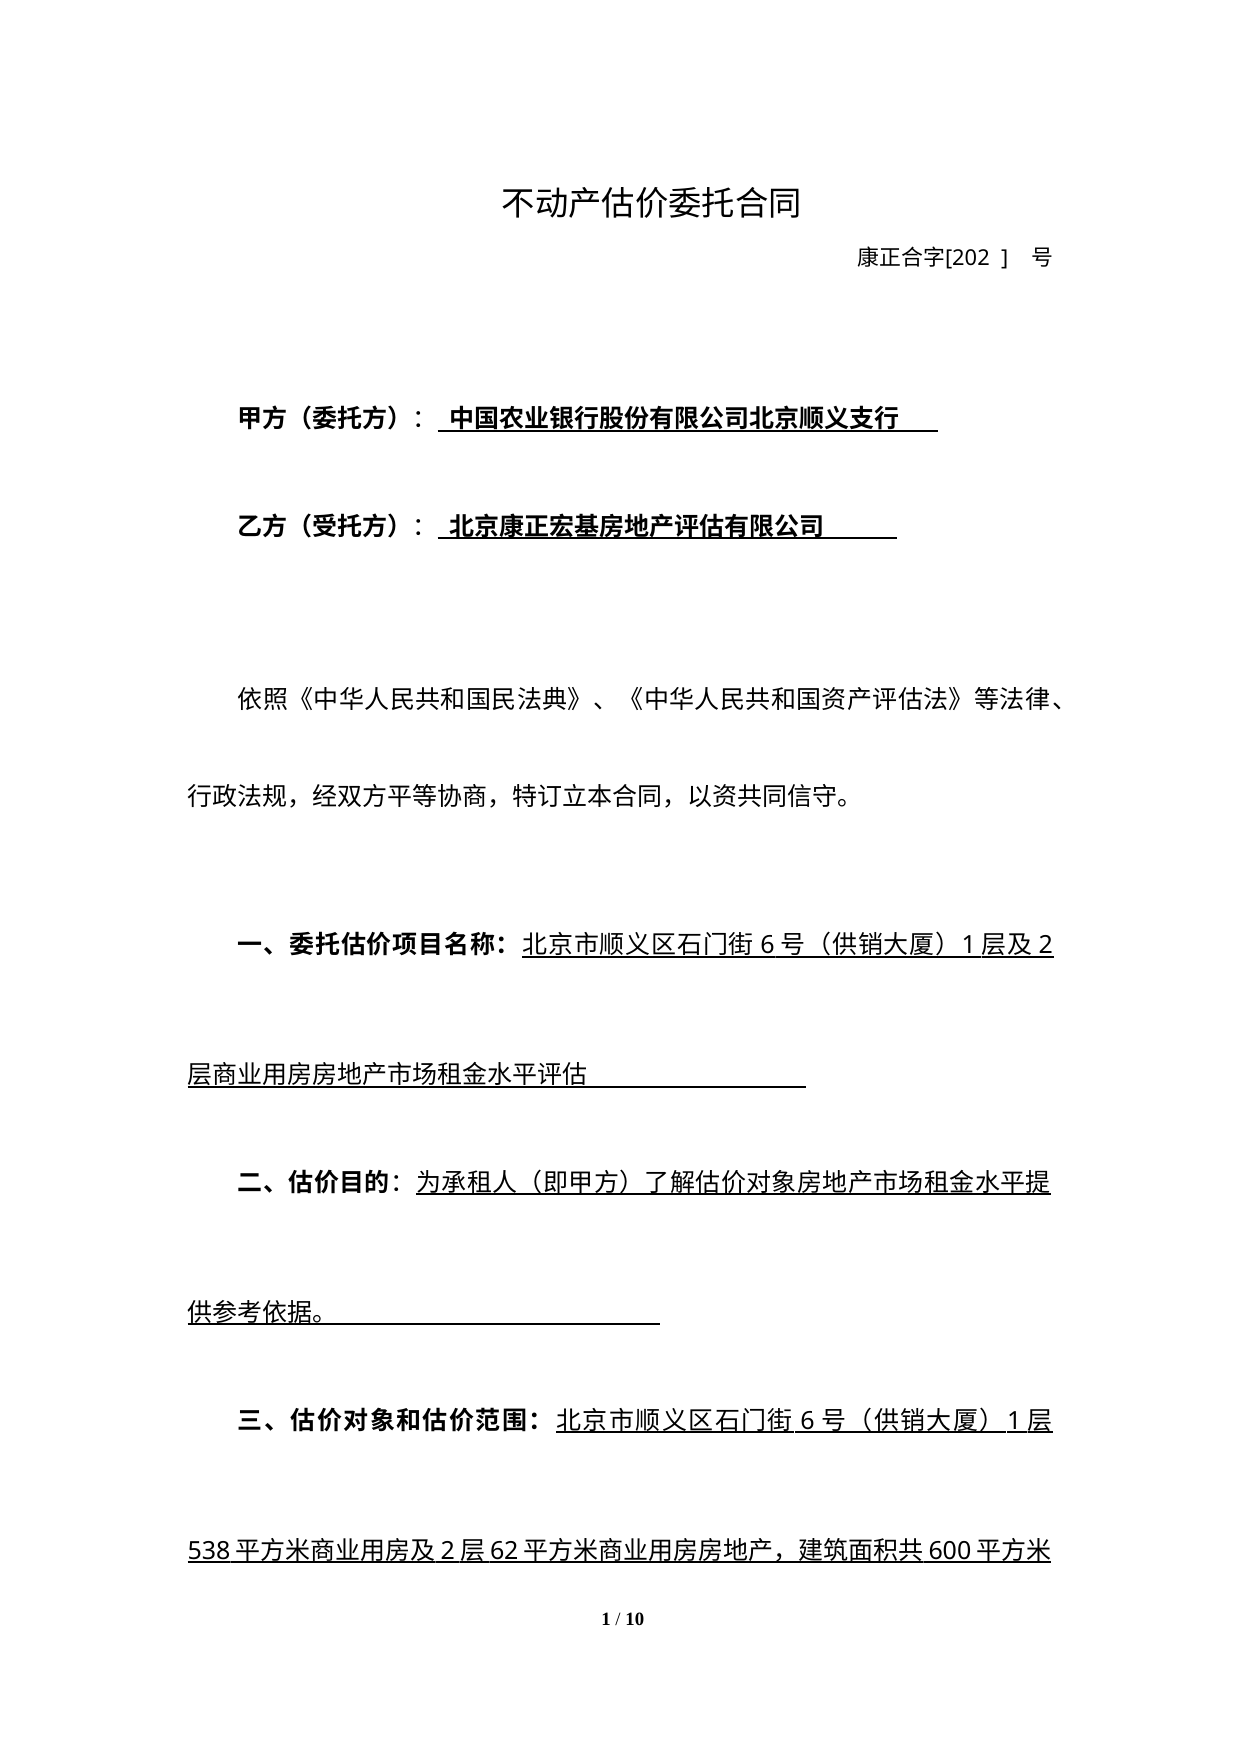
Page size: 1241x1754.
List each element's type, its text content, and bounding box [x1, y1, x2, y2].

text 甲方（委托方）： 中国农业银行股份有限公司北京顺义支行 [187, 384, 1053, 449]
text 二、估价目的：为承租人（即甲方）了解估价对象房地产市场租金水平提供参考依据。 [187, 1148, 1053, 1343]
text 康正合字[202 ] 号 [187, 240, 1053, 272]
text 不动产估价委托合同 [187, 168, 1042, 233]
text 三、估价对象和估价范围：北京市顺义区石门街6号（供销大厦）1层538平方米商业用房及2层62平方米商业用房房地产，建筑面积共600平方米 [187, 1386, 1053, 1581]
text 乙方（受托方）： 北京康正宏基房地产评估有限公司 [187, 492, 1053, 557]
text 一、委托估价项目名称：北京市顺义区石门街6号（供销大厦）1层及2层商业用房房地产市场租金水平评估 [187, 910, 1053, 1105]
text 依照《中华人民共和国民法典》、《中华人民共和国资产评估法》等法律、行政法规，经双方平等协商，特订立本合同，以资共同信守。 [187, 665, 1053, 827]
